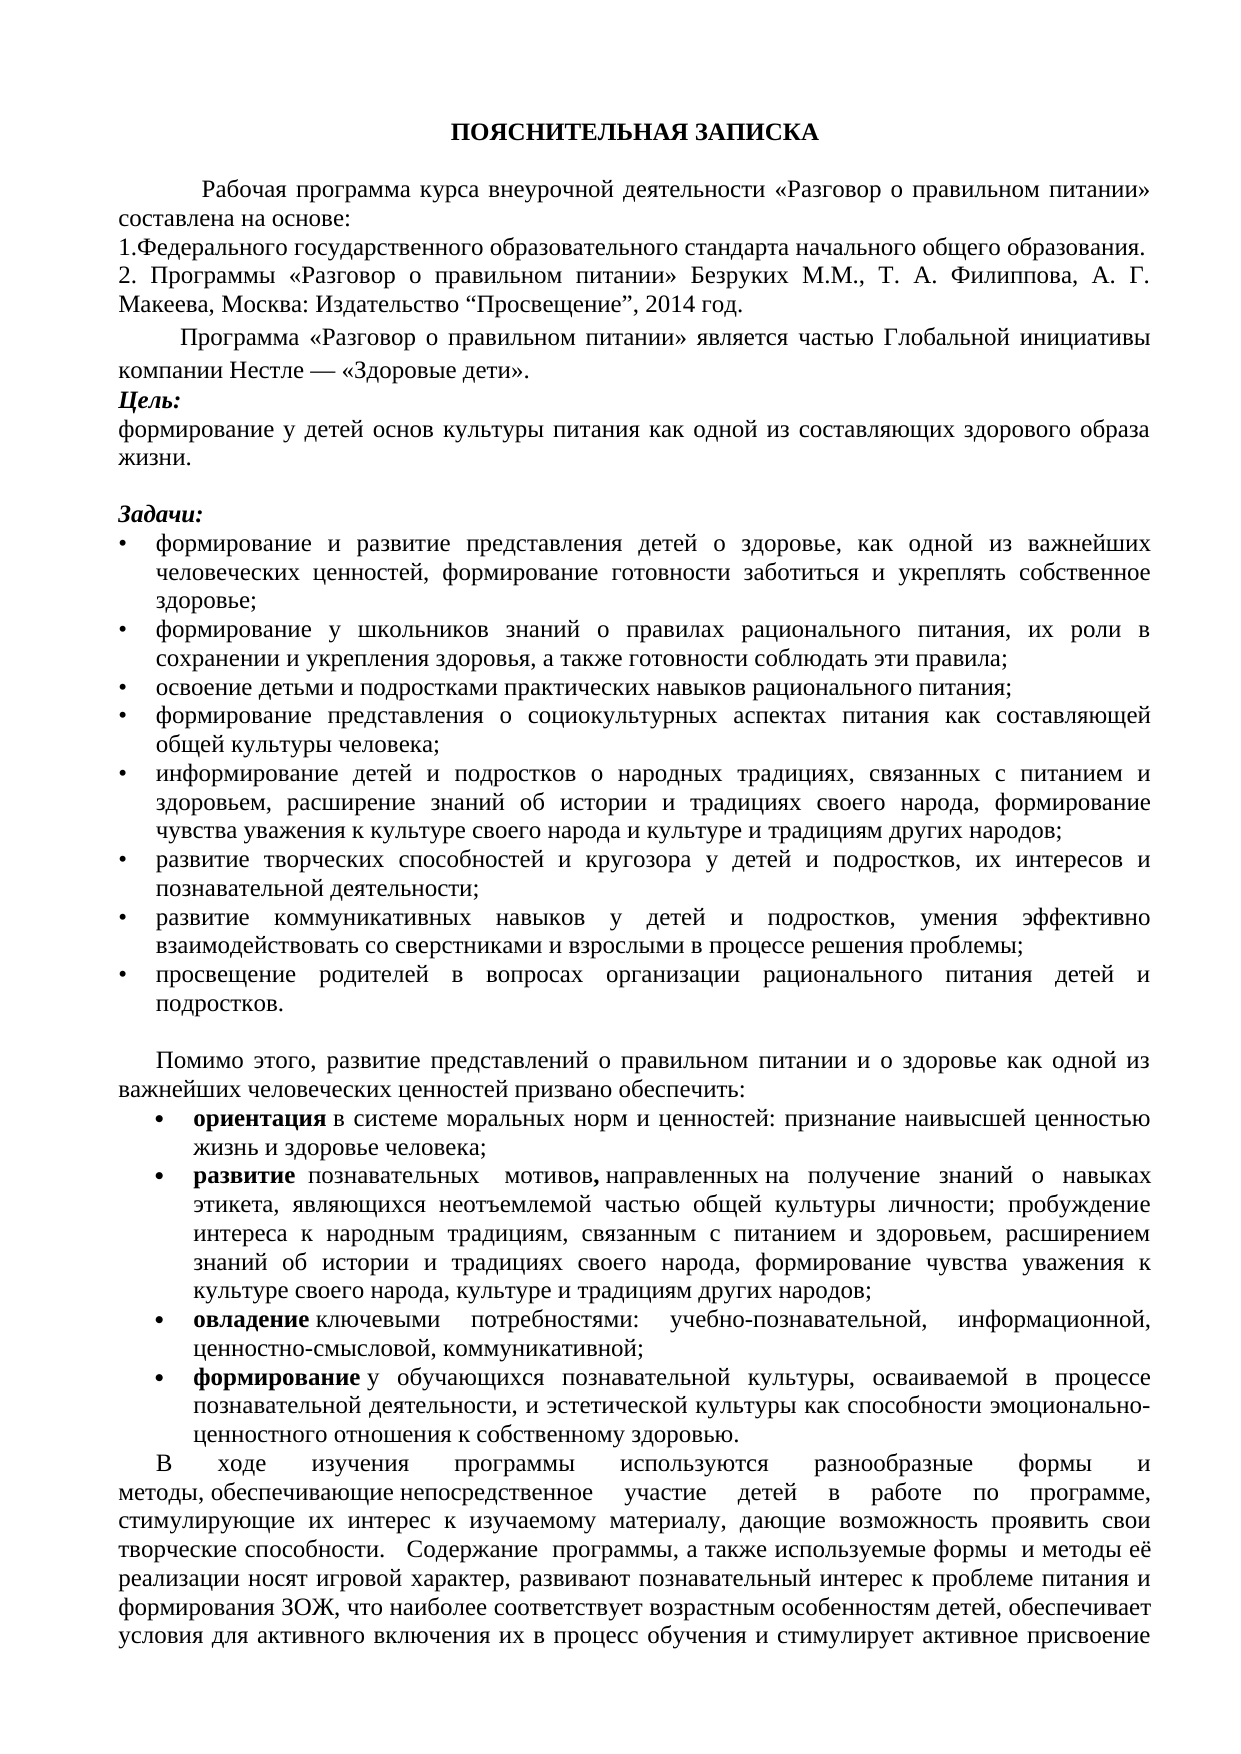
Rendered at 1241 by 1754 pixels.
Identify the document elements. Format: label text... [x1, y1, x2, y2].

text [118, 1448, 1152, 1649]
text Программа «Разговор о правильном питании» является частью Глобальной инициативы компании Нестле — «Здоровые дети». [118, 318, 1152, 385]
text 1.Федерального государственного образовательного стандарта начального общего образования. [118, 232, 1152, 260]
list развитие коммуникативных навыков у детей и подростков, умения эффективно взаимодействовать со сверстниками и взрослыми в процессе решения проблемы; [118, 902, 1152, 959]
list просвещение родителей в вопросах организации рационального питания детей и подростков. [118, 959, 1152, 1017]
list развитие творческих способностей и кругозора у детей и подростков, их интересов и познавательной деятельности; [118, 844, 1152, 902]
text Задачи: [118, 499, 1152, 528]
list развитие познавательных мотивов, направленных на получение знаний о навыках этикета, являющихся неотъемлемой частью общей культуры личности; пробуждение интереса к народным традициям, связанным с питанием и здоровьем, расширением знаний об истории и традициях своего народа, формирование чувства уважения к культуре своего народа, культуре и традициям других народов; [156, 1161, 1152, 1304]
text Помимо этого, развитие представлений о правильном питании и о здоровье как одной из важнейших человеческих ценностей призвано обеспечить: [118, 1046, 1152, 1103]
list формирование и развитие представления детей о здоровье, как одной из важнейших человеческих ценностей, формирование готовности заботиться и укреплять собственное здоровье; [118, 528, 1152, 614]
text ПОЯСНИТЕЛЬНАЯ ЗАПИСКА [118, 117, 1152, 146]
list овладение ключевыми потребностями: учебно-познавательной, информационной, ценностно-смысловой, коммуникативной; [156, 1304, 1152, 1362]
text Цель: [118, 385, 1152, 414]
list формирование у обучающихся познавательной культуры, осваиваемой в процессе познавательной деятельности, и эстетической культуры как способности эмоционально-ценностного отношения к собственному здоровью. [156, 1362, 1152, 1448]
text формирование у детей основ культуры питания как одной из составляющих здорового образа жизни. [118, 414, 1152, 471]
text Рабочая программа курса внеурочной деятельности «Разговор о правильном питании» составлена на основе: [118, 174, 1152, 232]
list ориентация в системе моральных норм и ценностей: признание наивысшей ценностью жизнь и здоровье человека; [156, 1103, 1152, 1161]
list формирование у школьников знаний о правилах рационального питания, их роли в сохранении и укрепления здоровья, а также готовности соблюдать эти правила; [118, 614, 1152, 672]
list формирование представления о социокультурных аспектах питания как составляющей общей культуры человека; [118, 701, 1152, 758]
list информирование детей и подростков о народных традициях, связанных с питанием и здоровьем, расширение знаний об истории и традициях своего народа, формирование чувства уважения к культуре своего народа и культуре и традициям других народов; [118, 758, 1152, 844]
list освоение детьми и подростками практических навыков рационального питания; [118, 672, 1152, 701]
text 2. Программы «Разговор о правильном питании» Безруких М.М., Т. А. Филиппова, А. Г. Макеева, Москва: Издательство “Просвещение”, 2014 год. [118, 260, 1152, 318]
